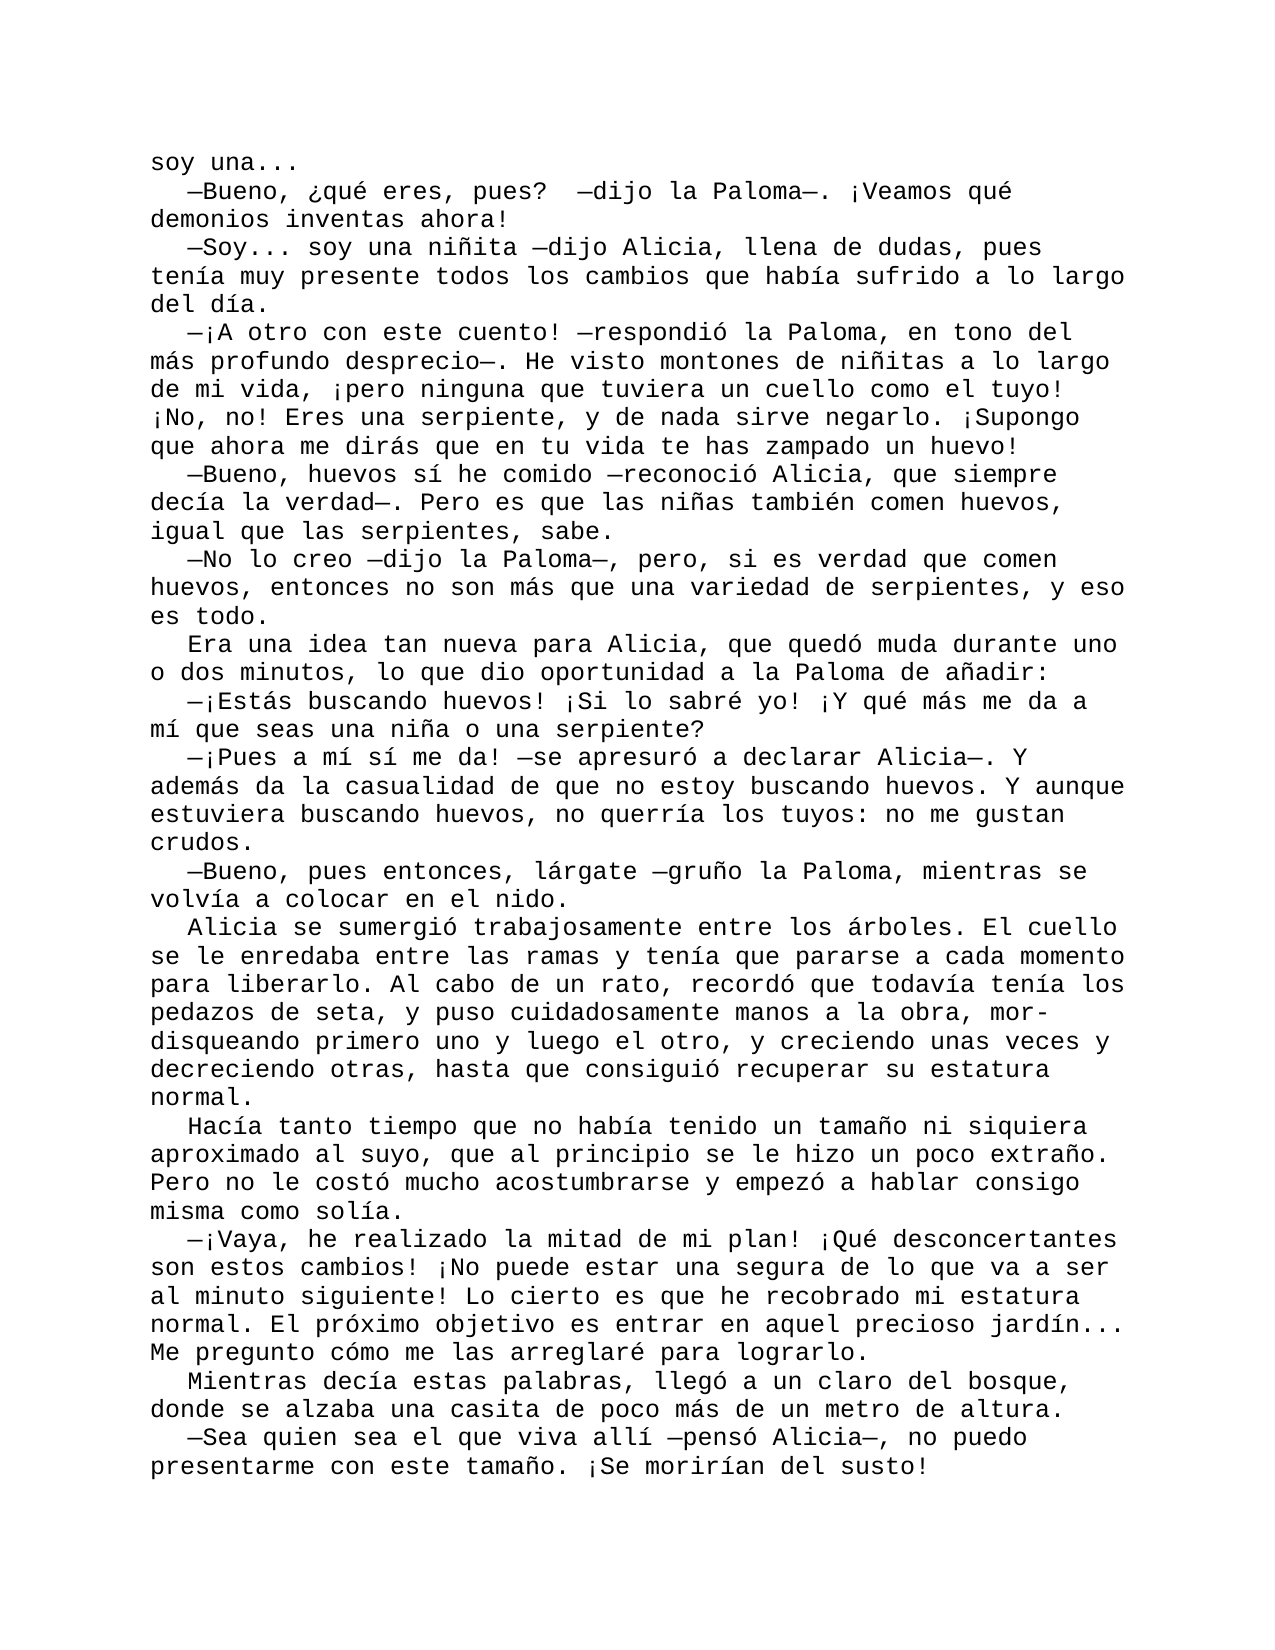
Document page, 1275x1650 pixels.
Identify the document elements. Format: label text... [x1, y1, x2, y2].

text —Soy... soy una niñita —dijo Alicia, llena de dudas, pues tenía muy presente todos los cambios que había sufrido a lo largo del día. [150, 235, 1125, 320]
text —¡Pues a mí sí me da! —se apresuró a declarar Alicia—. Y además da la casualidad de que no estoy buscando huevos. Y aunque estuviera buscando huevos, no querría los tuyos: no me gustan crudos. [150, 745, 1125, 858]
text Hacía tanto tiempo que no había tenido un tamaño ni siquiera aproximado al suyo, que al principio se le hizo un poco extraño. Pero no le costó mucho acostumbrarse y empezó a hablar consigo misma como solía. [150, 1113, 1125, 1227]
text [150, 150, 1125, 178]
text —No lo creo —dijo la Paloma—, pero, si es verdad que comen huevos, entonces no son más que una variedad de serpientes, y eso es todo. [150, 547, 1125, 632]
text —¡Estás buscando huevos! ¡Si lo sabré yo! ¡Y qué más me da a mí que seas una niña o una serpiente? [150, 688, 1125, 745]
text —Bueno, pues entonces, lárgate —gruño la Paloma, mientras se volvía a colocar en el nido. [150, 858, 1125, 915]
text —Bueno, huevos sí he comido —reconoció Alicia, que siempre decía la verdad—. Pero es que las niñas también comen huevos, igual que las serpientes, sabe. [150, 462, 1125, 547]
text Alicia se sumergió trabajosamente entre los árboles. El cuello se le enredaba entre las ramas y tenía que pararse a cada momento para liberarlo. Al cabo de un rato, recordó que todavía tenía los pedazos de seta, y puso cuidadosamente manos a la obra, mordisqueando primero uno y luego el otro, y creciendo unas veces y decreciendo otras, hasta que consiguió recuperar su estatura normal. [150, 915, 1125, 1113]
text —Bueno, ¿qué eres, pues? —dijo la Paloma—. ¡Veamos qué demonios inventas ahora! [150, 178, 1125, 235]
text —Sea quien sea el que viva allí —pensó Alicia—, no puedo presentarme con este tamaño. ¡Se morirían del susto! [150, 1425, 1125, 1482]
text Era una idea tan nueva para Alicia, que quedó muda durante uno o dos minutos, lo que dio oportunidad a la Paloma de añadir: [150, 632, 1125, 688]
text —¡Vaya, he realizado la mitad de mi plan! ¡Qué desconcertantes son estos cambios! ¡No puede estar una segura de lo que va a ser al minuto siguiente! Lo cierto es que he recobrado mi estatura normal. El próximo objetivo es entrar en aquel precioso jardín... Me pregunto cómo me las arreglaré para lograrlo. [150, 1227, 1125, 1368]
text Mientras decía estas palabras, llegó a un claro del bosque, donde se alzaba una casita de poco más de un metro de altura. [150, 1368, 1125, 1425]
text —¡A otro con este cuento! —respondió la Paloma, en tono del más profundo desprecio—. He visto montones de niñitas a lo largo de mi vida, ¡pero ninguna que tuviera un cuello como el tuyo! ¡No, no! Eres una serpiente, y de nada sirve negarlo. ¡Supongo que ahora me dirás que en tu vida te has zampado un huevo! [150, 320, 1125, 462]
